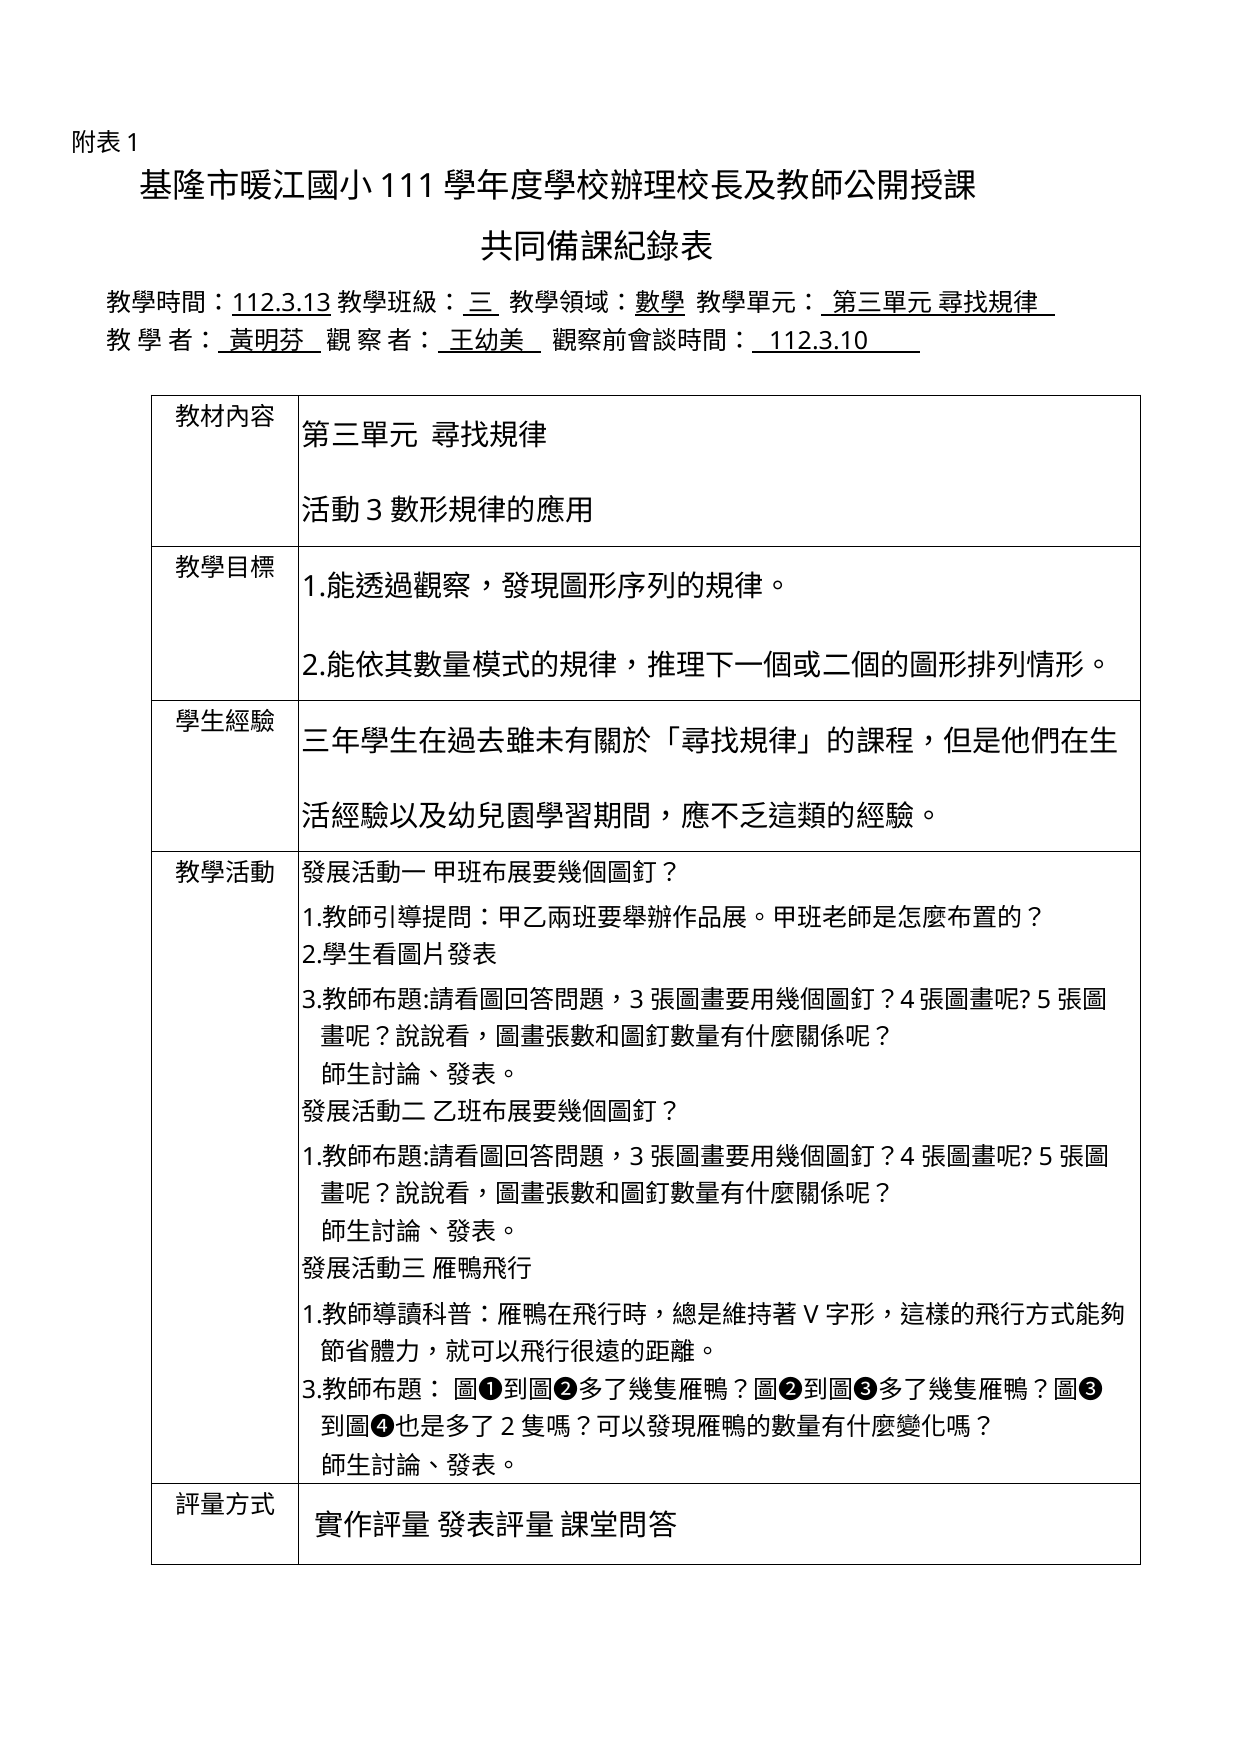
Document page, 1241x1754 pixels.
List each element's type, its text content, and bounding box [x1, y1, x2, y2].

table_cell 教學目標 [152, 547, 298, 700]
text 教 學 者： 黃明芬 觀 察 者： 王幼美 觀察前會談時間： 112.3.10 [81, 319, 1176, 357]
table_header 教材內容 [152, 396, 298, 546]
table_cell 評量方式 [152, 1484, 298, 1564]
text 教學時間：112.3.13 教學班級： 三 教學領域：數學 教學單元： 第三單元 尋找規律 [81, 282, 1176, 319]
table_header 第三單元 尋找規律 活動3 數形規律的應用 [299, 396, 1140, 546]
table_cell 發展活動一 甲班布展要幾個圖釘？ 1.教師引導提問：甲乙兩班要舉辦作品展。甲班老師是怎麼布置的？ 2.學生看圖片發表 3.教師布題:請看圖回答問題，3 張圖畫要用幾個圖釘？4張圖畫呢? 5 張圖畫呢？說說看，圖畫張數和圖釘數量有什麼關係呢？ 師生討論、發表。 發展活動二 乙班布展要幾個圖釘？ 1.教師布題:請看圖回答問題，3 張圖畫要用幾個圖釘？4 張圖畫呢? 5 張圖畫呢？說說看，圖畫張數和圖釘數量有什麼關係呢？ 師生討論、發表。 發展活動三 雁鴨飛行 1.教師導讀科普：雁鴨在飛行時，總是維持著 V 字形，這樣的飛行方式能夠節省體力，就可以飛行很遠的距離。 3.教師布題： 圖➊到圖➋多了幾隻雁鴨？圖➋到圖➌多了幾隻雁鴨？圖➌到圖➍也是多了 2 隻嗎？可以發現雁鴨的數量有什麼變化嗎？ 師生討論、發表。 [299, 852, 1140, 1482]
table_cell 學生經驗 [152, 701, 298, 851]
table_cell 實作評量 發表評量 課堂問答 [299, 1484, 1140, 1564]
text 附表1 [71, 122, 1122, 158]
table_cell 三年學生在過去雖未有關於「尋找規律」的課程，但是他們在生活經驗以及幼兒園學習期間，應不乏這類的經驗。 [299, 701, 1140, 851]
text 共同備課紀錄表 [71, 207, 1122, 282]
table_cell 教學活動 [152, 852, 298, 1482]
text 基隆市暖江國小111學年度學校辦理校長及教師公開授課 [71, 158, 1122, 207]
table_cell 1.能透過觀察，發現圖形序列的規律。 2.能依其數量模式的規律，推理下一個或二個的圖形排列情形。 [299, 547, 1140, 700]
